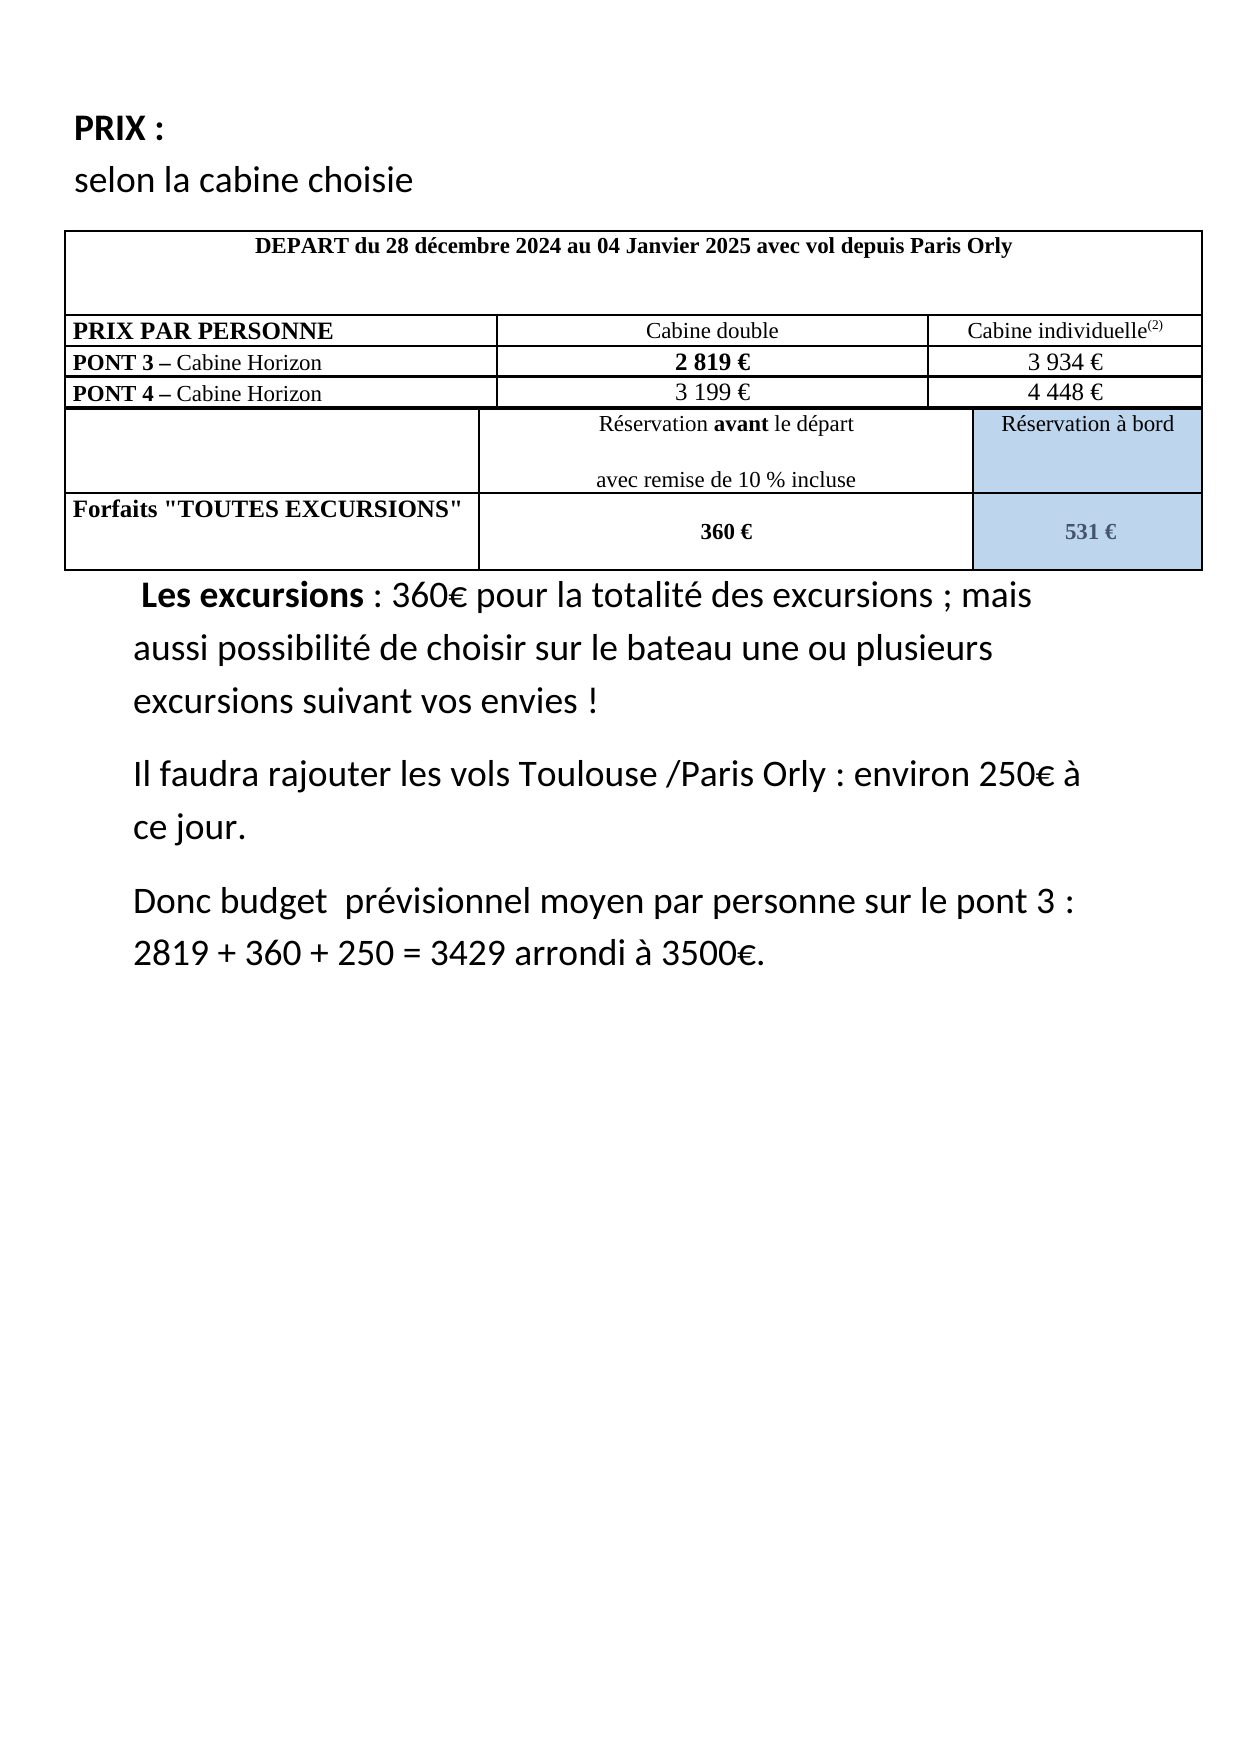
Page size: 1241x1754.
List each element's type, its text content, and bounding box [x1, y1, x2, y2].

table_cell Prix par personne [66, 316, 496, 344]
table_header [66, 410, 478, 492]
table_cell PONT 3 – Cabine Horizon [66, 347, 496, 375]
text Donc budget prévisionnel moyen par personne sur le pont 3 : 2819 + 360 + 250 = 3429 arrondi à 3500€. [133, 877, 1093, 975]
table_header Réservation avant le départ avec remise de 10 % incluse [480, 410, 972, 492]
table_cell 3 199 € [498, 378, 927, 406]
text Il faudra rajouter les vols Toulouse /Paris Orly : environ 250€ à ce jour. [133, 750, 1093, 849]
table_header Réservation à bord [974, 410, 1201, 492]
table_cell Forfaits "TOUTES EXCURSIONS" [66, 494, 478, 569]
table_cell 4 448 € [929, 378, 1201, 406]
table_cell Cabine individuelle(2) [929, 316, 1201, 344]
table_cell PONT 4 – Cabine Horizon [66, 378, 496, 406]
table_cell 531 € [974, 494, 1201, 569]
text Les excursions : 360€ pour la totalité des excursions ; mais aussi possibilité de choisir sur le bateau une ou plusieurs excursions suivant vos envies ! [133, 571, 1093, 723]
table_cell Cabine double [498, 316, 927, 344]
table_cell 2 819 € [498, 347, 927, 375]
text PRIX : selon la cabine choisie [74, 103, 1093, 202]
table_header DEPART du 28 décembre 2024 au 04 Janvier 2025 avec vol depuis Paris Orly [66, 232, 1201, 314]
table_cell 360 € [480, 494, 972, 569]
table_cell 3 934 € [929, 347, 1201, 375]
